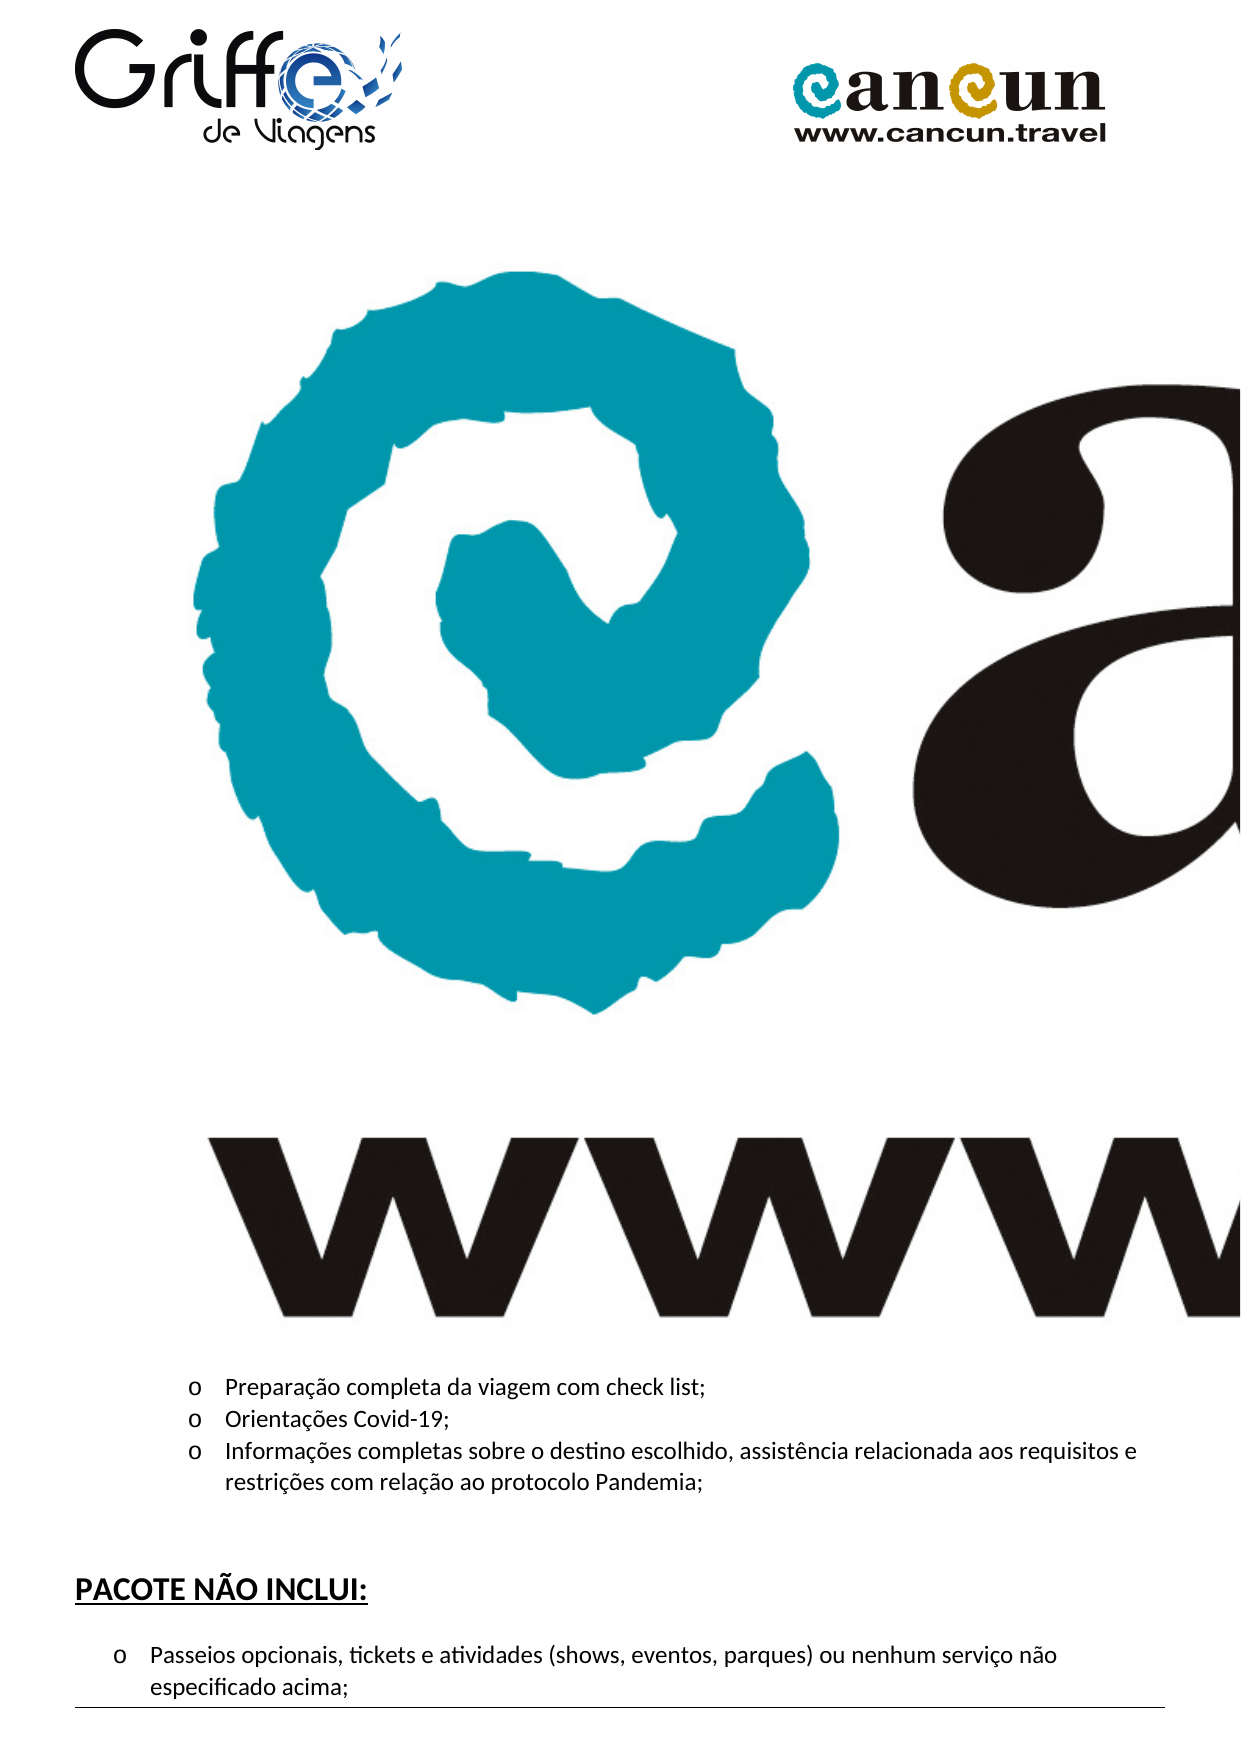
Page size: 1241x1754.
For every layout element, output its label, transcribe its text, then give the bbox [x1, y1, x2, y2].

text PACOTE NÃO INCLUI: [75, 1568, 1165, 1609]
list Orientações Covid-19; [187, 1403, 1165, 1435]
list Informações completas sobre o destino escolhido, assistência relacionada aos requisitos e restrições com relação ao protocolo Pandemia; [187, 1435, 1165, 1497]
picture [75, 29, 1241, 1443]
list Preparação completa da viagem com check list; [187, 1371, 1165, 1403]
list Passeios opcionais, tickets e atividades (shows, eventos, parques) ou nenhum serviço não especificado acima; [112, 1639, 1165, 1702]
